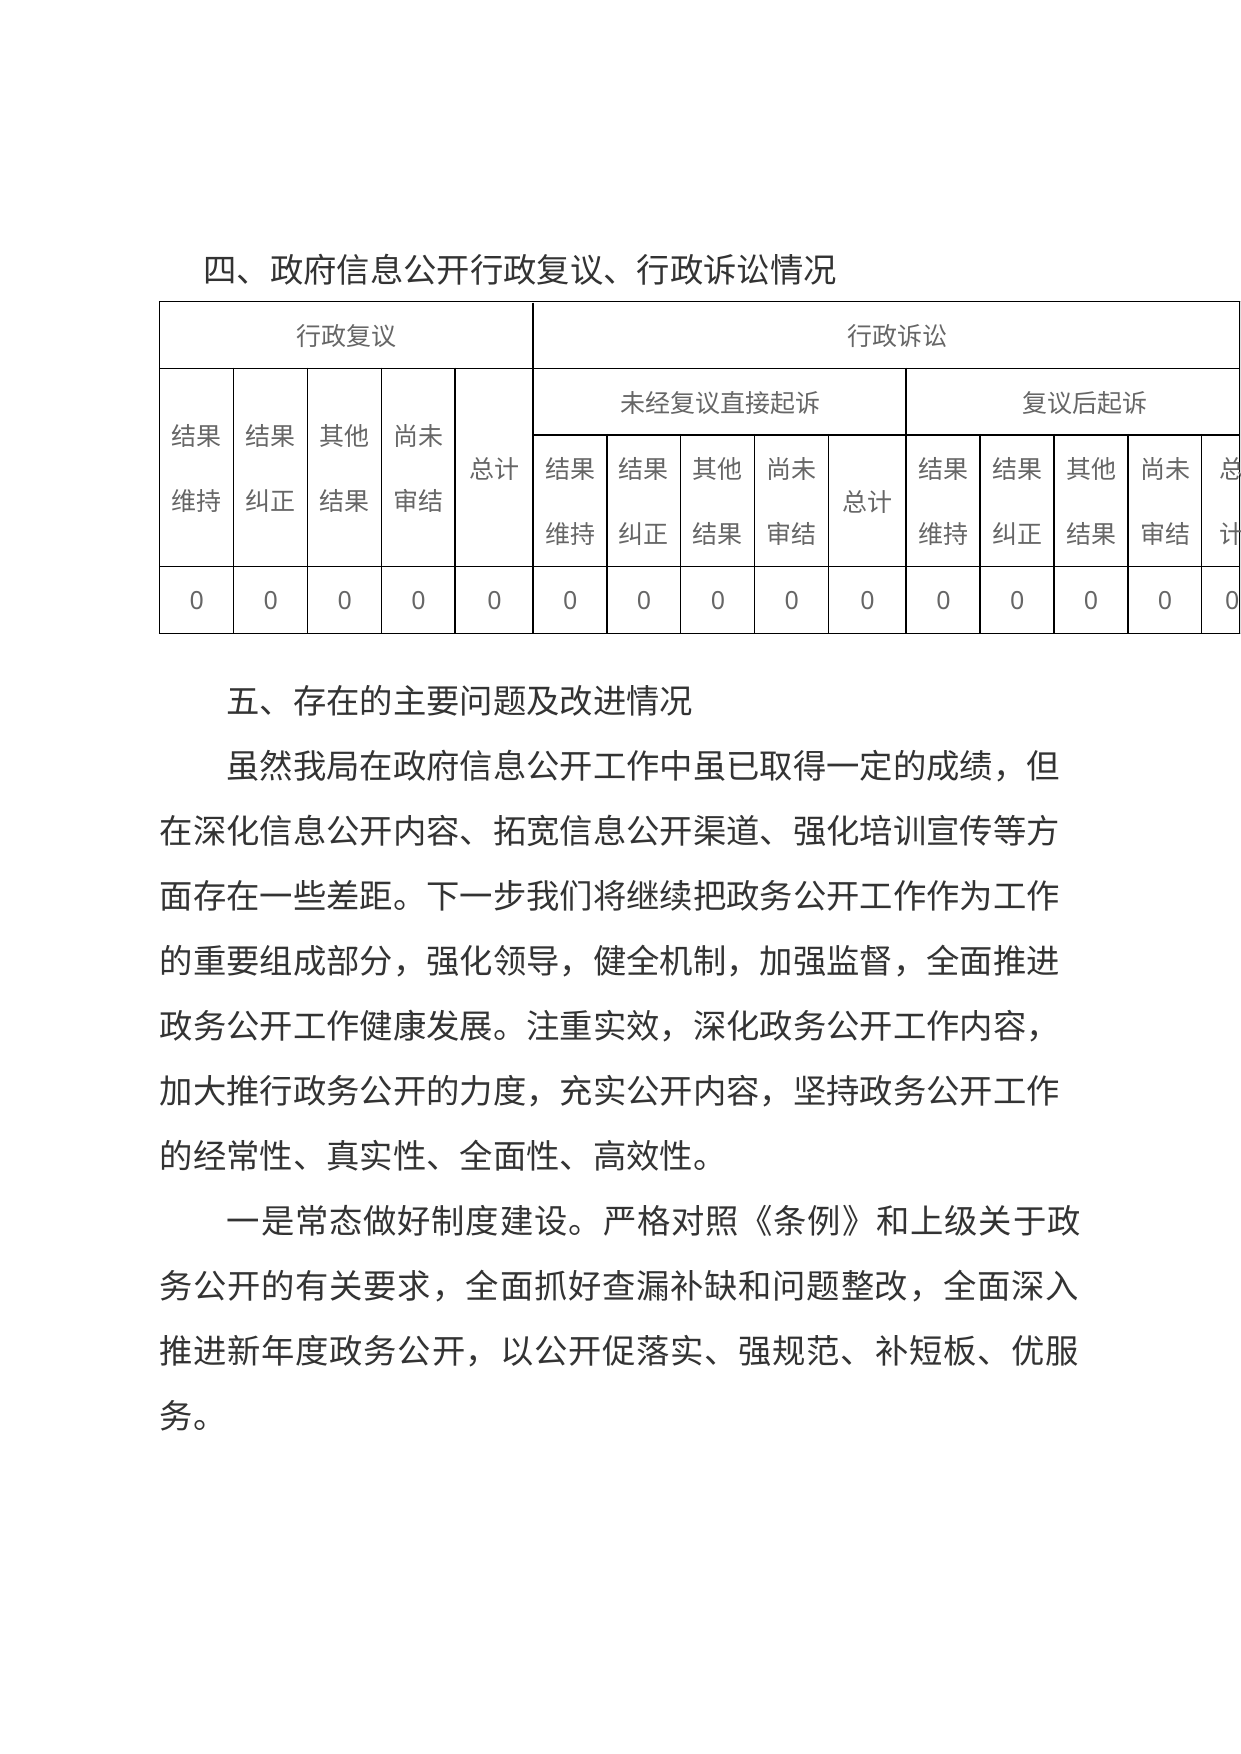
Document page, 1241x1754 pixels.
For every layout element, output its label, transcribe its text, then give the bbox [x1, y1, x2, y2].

table_cell 总计 [829, 436, 905, 566]
table_cell 总计 [1202, 436, 1239, 566]
table_cell 0 [160, 567, 233, 633]
table_cell 尚未 审结 [755, 436, 828, 566]
table_cell 结果 维持 [534, 436, 606, 566]
table_cell 其他 结果 [308, 369, 381, 566]
table_cell 结果 纠正 [608, 436, 680, 566]
table_cell 其他 结果 [681, 436, 754, 566]
table_cell 0 [608, 567, 680, 633]
table_cell 0 [829, 567, 905, 633]
table_cell 0 [1055, 567, 1127, 633]
table_cell 结果 纠正 [981, 436, 1053, 566]
table_cell 0 [755, 567, 828, 633]
table_cell 0 [1129, 567, 1201, 633]
table_cell 0 [308, 567, 381, 633]
table_cell 尚未 审结 [1129, 436, 1201, 566]
text 虽然我局在政府信息公开工作中虽已取得一定的成绩，但在深化信息公开内容、拓宽信息公开渠道、强化培训宣传等方面存在一些差距。下一步我们将继续把政务公开工作作为工作的重要组成部分，强化领导，健全机制，加强监督，全面推进政务公开工作健康发展。注重实效，深化政务公开工作内容，加大推行政务公开的力度，充实公开内容，坚持政务公开工作的经常性、真实性、全面性、高效性。 [159, 732, 1081, 1187]
table_cell 未经复议直接起诉 [534, 369, 905, 434]
table_header 行政复议 [160, 302, 533, 367]
table_cell 尚未 审结 [382, 369, 454, 566]
table_cell 复议后起诉 [907, 369, 1239, 434]
table_cell 0 [534, 567, 606, 633]
table_cell 0 [382, 567, 454, 633]
table_cell 0 [907, 567, 979, 633]
table_cell 其他 结果 [1055, 436, 1127, 566]
table_cell 0 [1202, 567, 1239, 633]
table_cell 结果 纠正 [234, 369, 307, 566]
table_cell 0 [681, 567, 754, 633]
text 四、政府信息公开行政复议、行政诉讼情况 [159, 236, 1081, 301]
table_cell 结果 维持 [907, 436, 979, 566]
table_header 行政诉讼 [534, 302, 1239, 367]
table_cell 结果维持 [160, 369, 233, 566]
table_cell 总计 [456, 369, 532, 566]
table_cell 0 [456, 567, 532, 633]
table_cell 0 [981, 567, 1053, 633]
text 一是常态做好制度建设。严格对照《条例》和上级关于政务公开的有关要求，全面抓好查漏补缺和问题整改，全面深入推进新年度政务公开，以公开促落实、强规范、补短板、优服务。 [159, 1187, 1081, 1447]
text 五、存在的主要问题及改进情况 [159, 667, 1081, 732]
table_cell 0 [234, 567, 307, 633]
